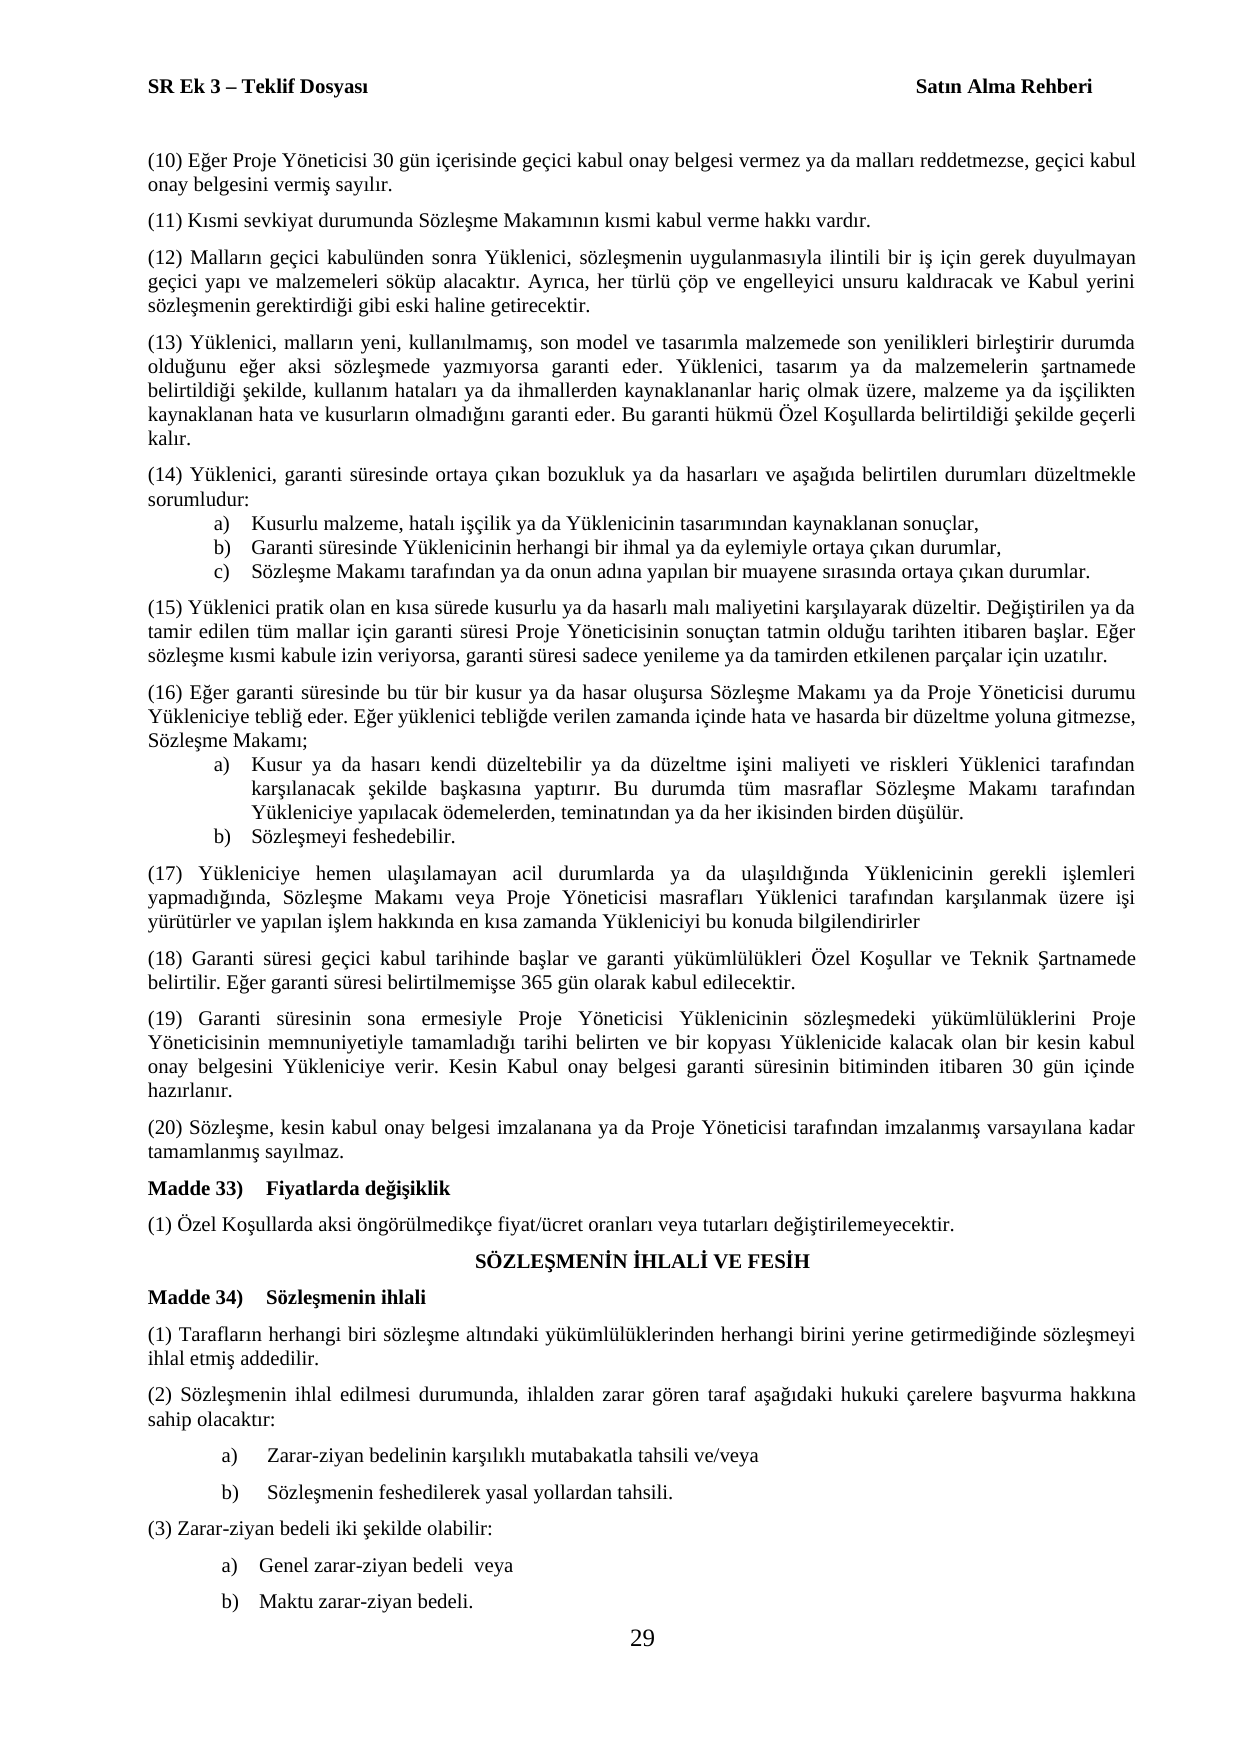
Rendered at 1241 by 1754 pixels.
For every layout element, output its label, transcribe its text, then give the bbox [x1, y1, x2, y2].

list Sözleşme Makamı tarafından ya da onun adına yapılan bir muayene sırasında ortaya çıkan durumlar. [213, 559, 1137, 583]
list Sözleşmeyi feshedebilir. [213, 824, 1137, 848]
list Sözleşmenin feshedilerek yasal yollardan tahsili. [221, 1479, 1137, 1504]
text (3) Zarar-ziyan bedeli iki şekilde olabilir: [148, 1516, 1137, 1540]
list Kusur ya da hasarı kendi düzeltebilir ya da düzeltme işini maliyeti ve riskleri Yüklenici tarafından karşılanacak şekilde başkasına yaptırır. Bu durumda tüm masraflar Sözleşme Makamı tarafından Yükleniciye yapılacak ödemelerden, teminatından ya da her ikisinden birden düşülür. [213, 752, 1137, 824]
text (17) Yükleniciye hemen ulaşılamayan acil durumlarda ya da ulaşıldığında Yüklenicinin gerekli işlemleri yapmadığında, Sözleşme Makamı veya Proje Yöneticisi masrafları Yüklenici tarafından karşılanmak üzere işi yürütürler ve yapılan işlem hakkında en kısa zamanda Yükleniciyi bu konuda bilgilendirirler [148, 861, 1137, 933]
text (14) Yüklenici, garanti süresinde ortaya çıkan bozukluk ya da hasarları ve aşağıda belirtilen durumları düzeltmekle sorumludur: [148, 462, 1137, 511]
list Fiyatlarda değişiklik [148, 1176, 1137, 1199]
list Sözleşmenin ihlali [148, 1285, 1137, 1309]
text (2) Sözleşmenin ihlal edilmesi durumunda, ihlalden zarar gören taraf aşağıdaki hukuki çarelere başvurma hakkına sahip olacaktır: [148, 1382, 1137, 1431]
list Garanti süresinde Yüklenicinin herhangi bir ihmal ya da eylemiyle ortaya çıkan durumlar, [213, 534, 1137, 559]
text (20) Sözleşme, kesin kabul onay belgesi imzalanana ya da Proje Yöneticisi tarafından imzalanmış varsayılana kadar tamamlanmış sayılmaz. [148, 1115, 1137, 1163]
text (13) Yüklenici, malların yeni, kullanılmamış, son model ve tasarımla malzemede son yenilikleri birleştirir durumda olduğunu eğer aksi sözleşmede yazmıyorsa garanti eder. Yüklenici, tasarım ya da malzemelerin şartnamede belirtildiği şekilde, kullanım hataları ya da ihmallerden kaynaklananlar hariç olmak üzere, malzeme ya da işçilikten kaynaklanan hata ve kusurların olmadığını garanti eder. Bu garanti hükmü Özel Koşullarda belirtildiği şekilde geçerli kalır. [148, 329, 1137, 450]
list Zarar-ziyan bedelinin karşılıklı mutabakatla tahsili ve/veya [221, 1443, 1137, 1467]
text (1) Özel Koşullarda aksi öngörülmedikçe fiyat/ücret oranları veya tutarları değiştirilemeyecektir. [148, 1212, 1137, 1236]
text (12) Malların geçici kabulünden sonra Yüklenici, sözleşmenin uygulanmasıyla ilintili bir iş için gerek duyulmayan geçici yapı ve malzemeleri söküp alacaktır. Ayrıca, her türlü çöp ve engelleyici unsuru kaldıracak ve Kabul yerini sözleşmenin gerektirdiği gibi eski haline getirecektir. [148, 245, 1137, 317]
list Kusurlu malzeme, hatalı işçilik ya da Yüklenicinin tasarımından kaynaklanan sonuçlar, [213, 511, 1137, 534]
text (11) Kısmi sevkiyat durumunda Sözleşme Makamının kısmi kabul verme hakkı vardır. [148, 208, 1137, 232]
text (1) Tarafların herhangi biri sözleşme altındaki yükümlülüklerinden herhangi birini yerine getirmediğinde sözleşmeyi ihlal etmiş addedilir. [148, 1322, 1137, 1370]
list Genel zarar-ziyan bedeli veya [221, 1553, 1137, 1577]
list Maktu zarar-ziyan bedeli. [221, 1589, 1137, 1613]
text (18) Garanti süresi geçici kabul tarihinde başlar ve garanti yükümlülükleri Özel Koşullar ve Teknik Şartnamede belirtilir. Eğer garanti süresi belirtilmemişse 365 gün olarak kabul edilecektir. [148, 946, 1137, 994]
text (16) Eğer garanti süresinde bu tür bir kusur ya da hasar oluşursa Sözleşme Makamı ya da Proje Yöneticisi durumu Yükleniciye tebliğ eder. Eğer yüklenici tebliğde verilen zamanda içinde hata ve hasarda bir düzeltme yoluna gitmezse, Sözleşme Makamı; [148, 680, 1137, 752]
text SÖZLEŞMENİN İHLALİ VE FESİH [148, 1249, 1137, 1273]
text (15) Yüklenici pratik olan en kısa sürede kusurlu ya da hasarlı malı maliyetini karşılayarak düzeltir. Değiştirilen ya da tamir edilen tüm mallar için garanti süresi Proje Yöneticisinin sonuçtan tatmin olduğu tarihten itibaren başlar. Eğer sözleşme kısmi kabule izin veriyorsa, garanti süresi sadece yenileme ya da tamirden etkilenen parçalar için uzatılır. [148, 595, 1137, 667]
text (10) Eğer Proje Yöneticisi 30 gün içerisinde geçici kabul onay belgesi vermez ya da malları reddetmezse, geçici kabul onay belgesini vermiş sayılır. [148, 148, 1137, 196]
text (19) Garanti süresinin sona ermesiyle Proje Yöneticisi Yüklenicinin sözleşmedeki yükümlülüklerini Proje Yöneticisinin memnuniyetiyle tamamladığı tarihi belirten ve bir kopyası Yüklenicide kalacak olan bir kesin kabul onay belgesini Yükleniciye verir. Kesin Kabul onay belgesi garanti süresinin bitiminden itibaren 30 gün içinde hazırlanır. [148, 1006, 1137, 1102]
